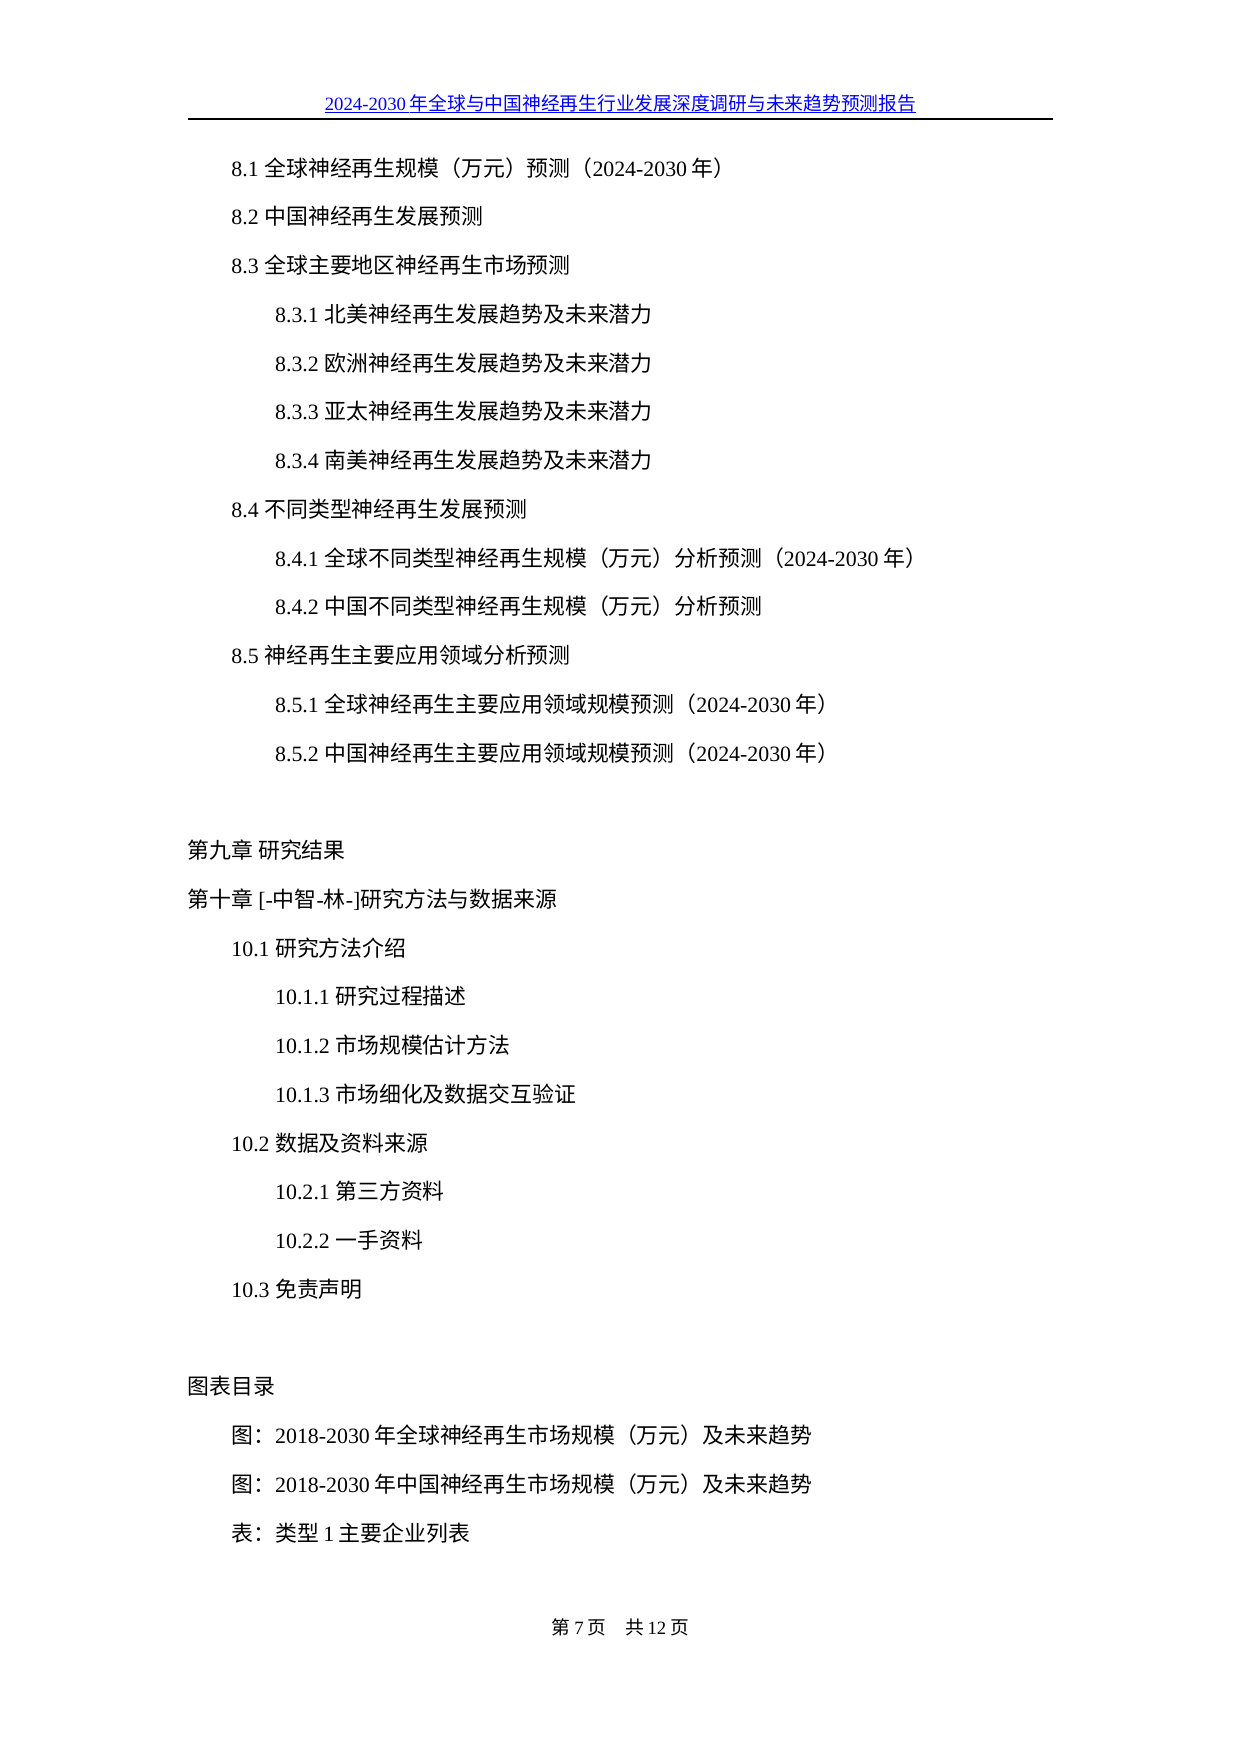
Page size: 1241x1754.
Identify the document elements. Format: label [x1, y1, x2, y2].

text [187, 150, 1053, 1548]
